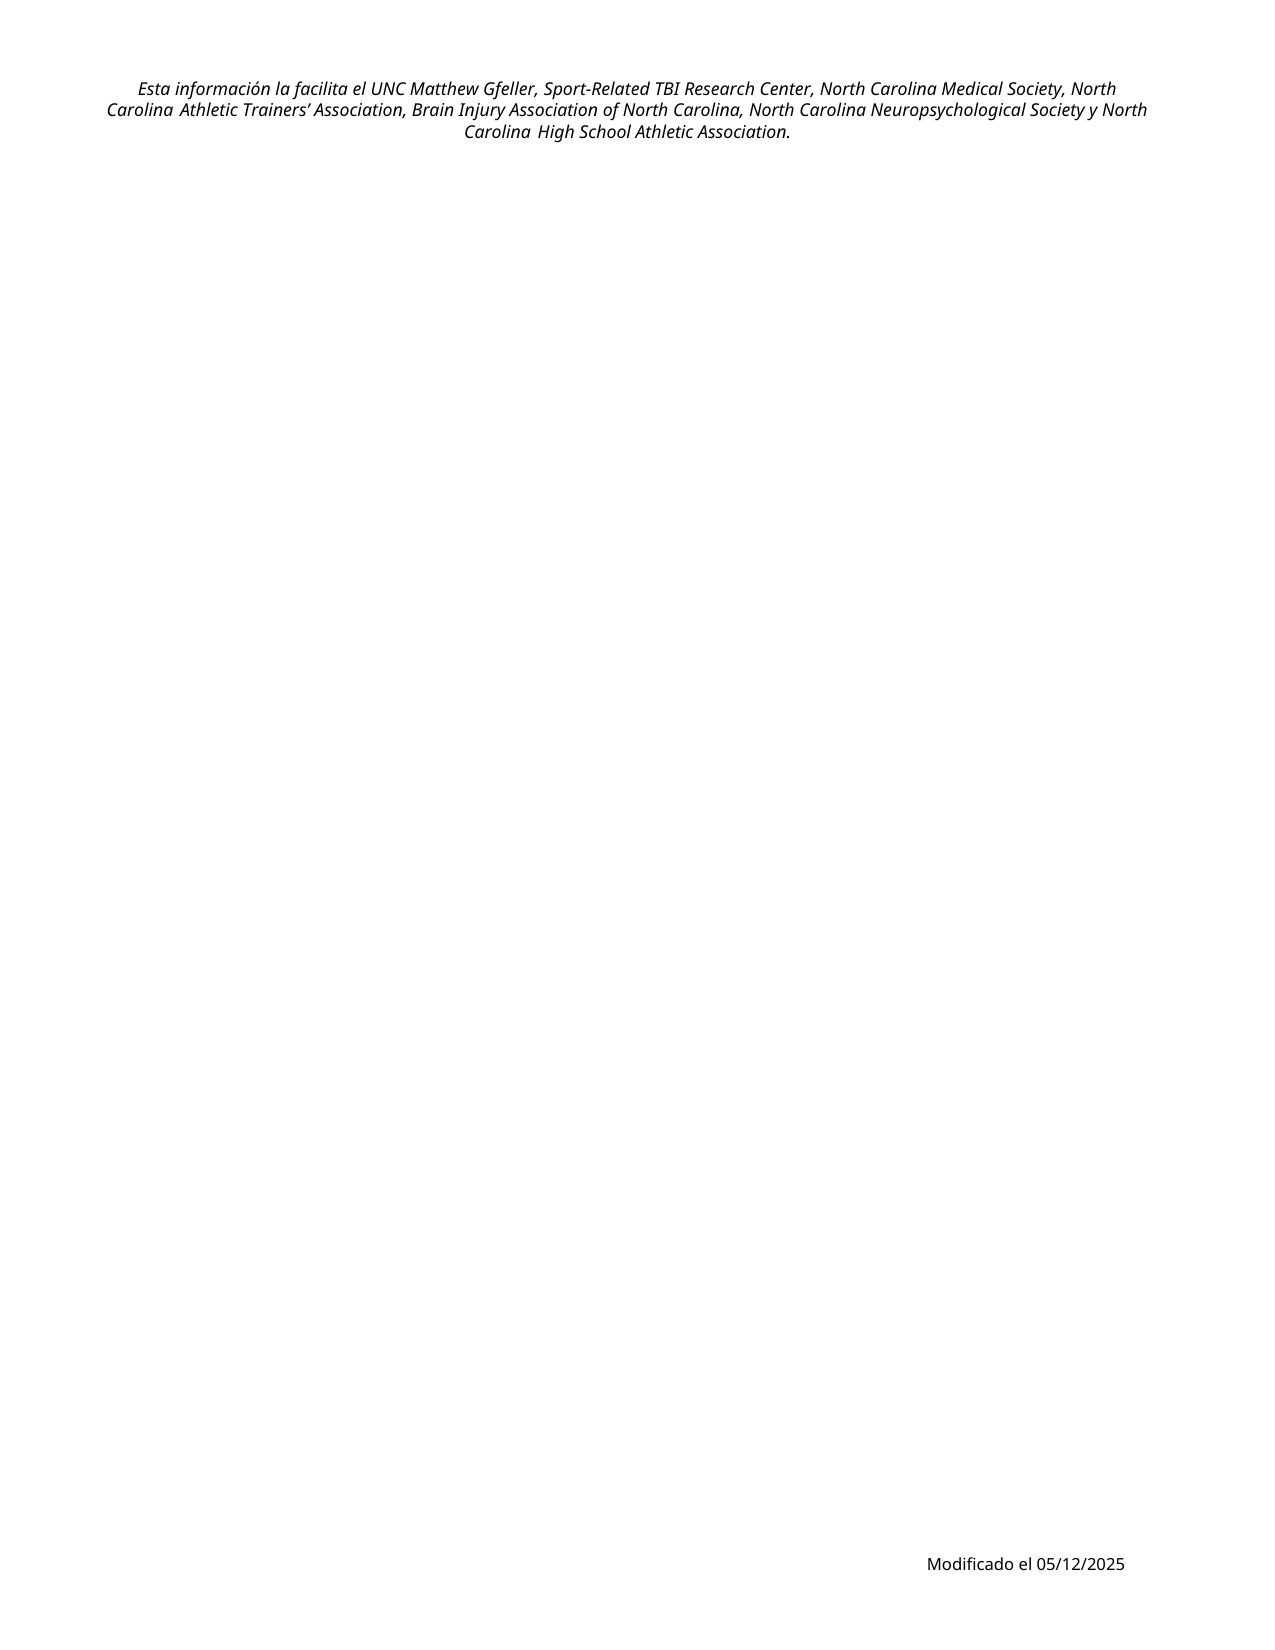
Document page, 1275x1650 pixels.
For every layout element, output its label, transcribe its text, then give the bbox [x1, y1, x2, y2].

text Esta información la facilita el UNC Matthew Gfeller, Sport-Related TBI Research Center, North Carolina Medical Society, North Carolina Athletic Trainers’ Association, Brain Injury Association of North Carolina, North Carolina Neuropsychological Society y North Carolina High School Athletic Association. [87, 78, 1170, 143]
